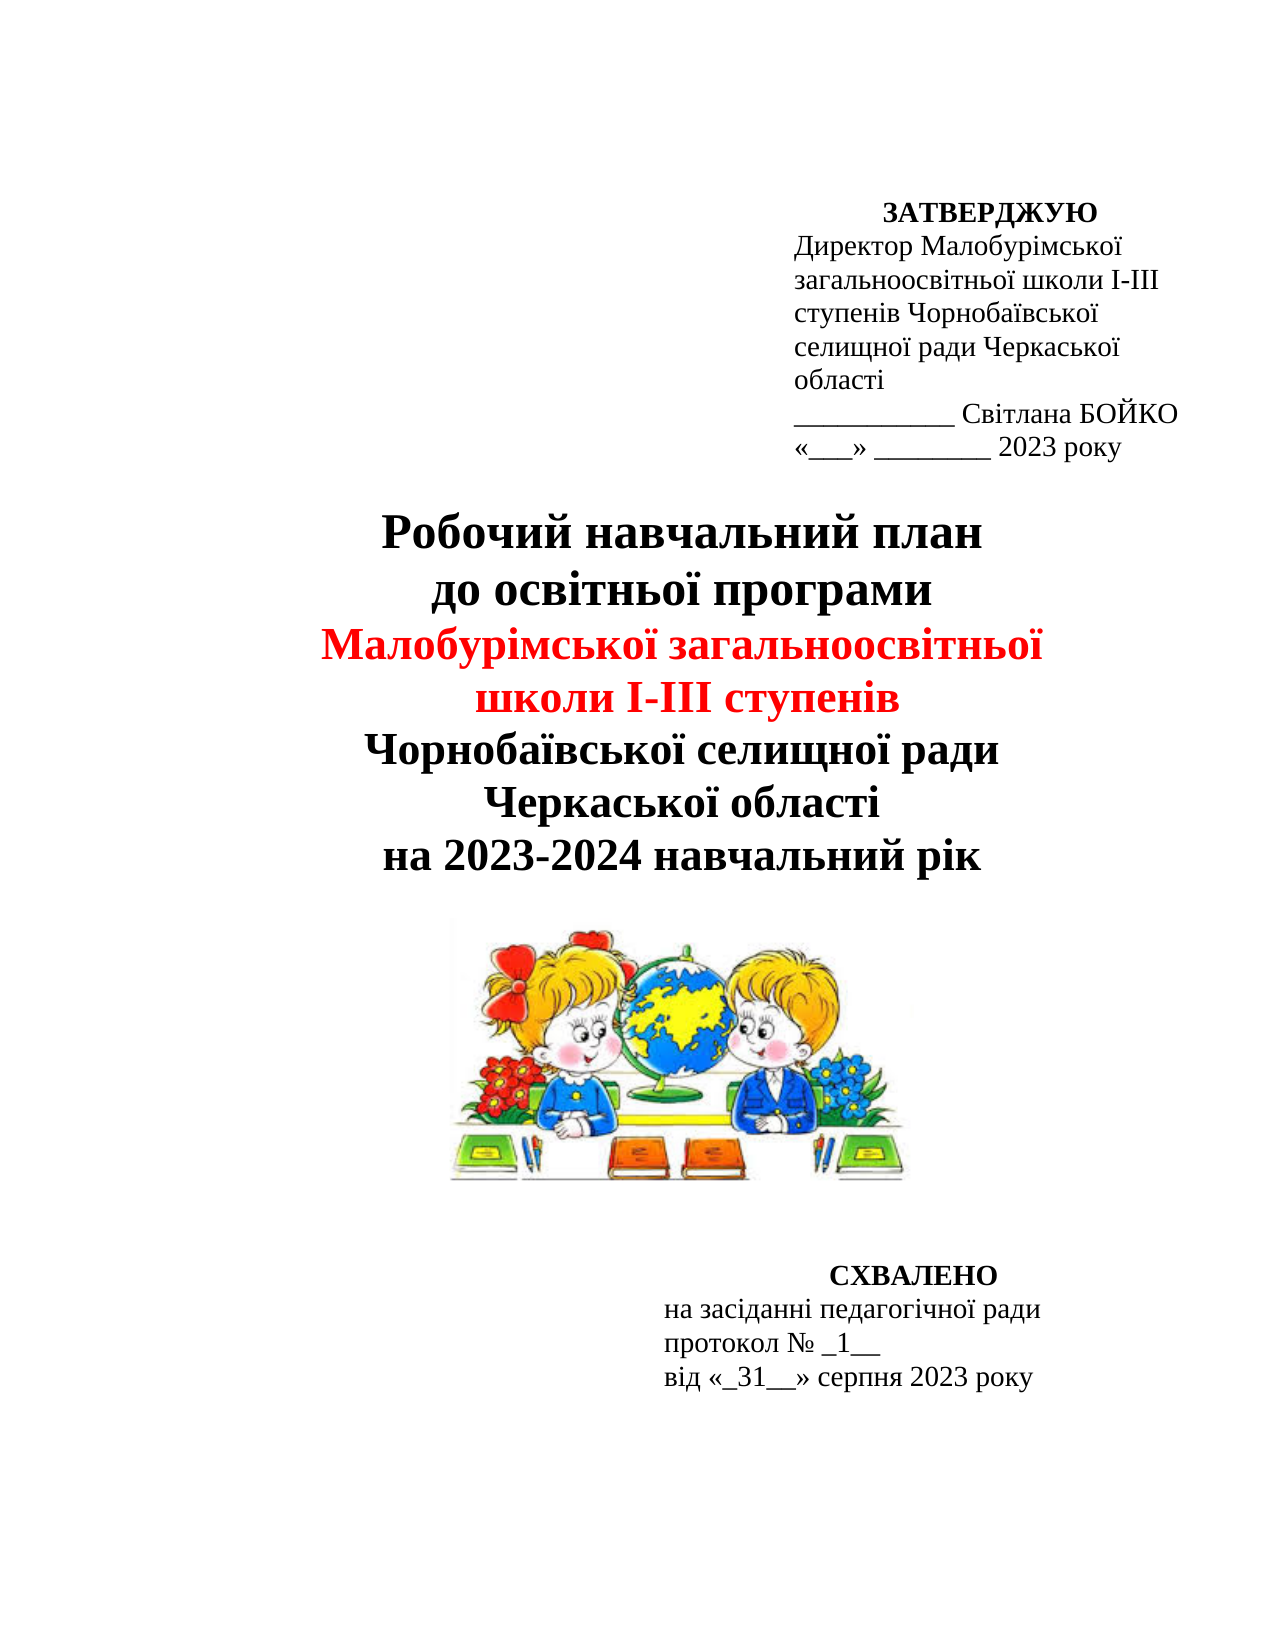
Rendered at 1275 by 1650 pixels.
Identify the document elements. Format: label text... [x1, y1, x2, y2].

text на 2023-2024 навчальний рік [177, 827, 1186, 880]
text школи І-ІІІ ступенів [177, 669, 1186, 722]
text Малобурімської загальноосвітньої [177, 616, 1186, 669]
table_header ЗАТВЕРДЖУЮ Директор Малобурімської загальноосвітньої школи І-ІІІ ступенів Чорнобаївської селищної ради Черкаської області ___________ Світлана БОЙКО «___» ________ 2023 року [783, 195, 1198, 463]
table_header СХВАЛЕНО на засіданні педагогічної ради протокол № _1__ від «_31__» серпня 2023 року [653, 1258, 1174, 1392]
picture [449, 918, 915, 1182]
text Чорнобаївської селищної ради [177, 722, 1186, 774]
text до освітньої програми [177, 559, 1186, 616]
text Черкаської області [177, 774, 1186, 827]
text Робочий навчальний план [177, 501, 1186, 559]
